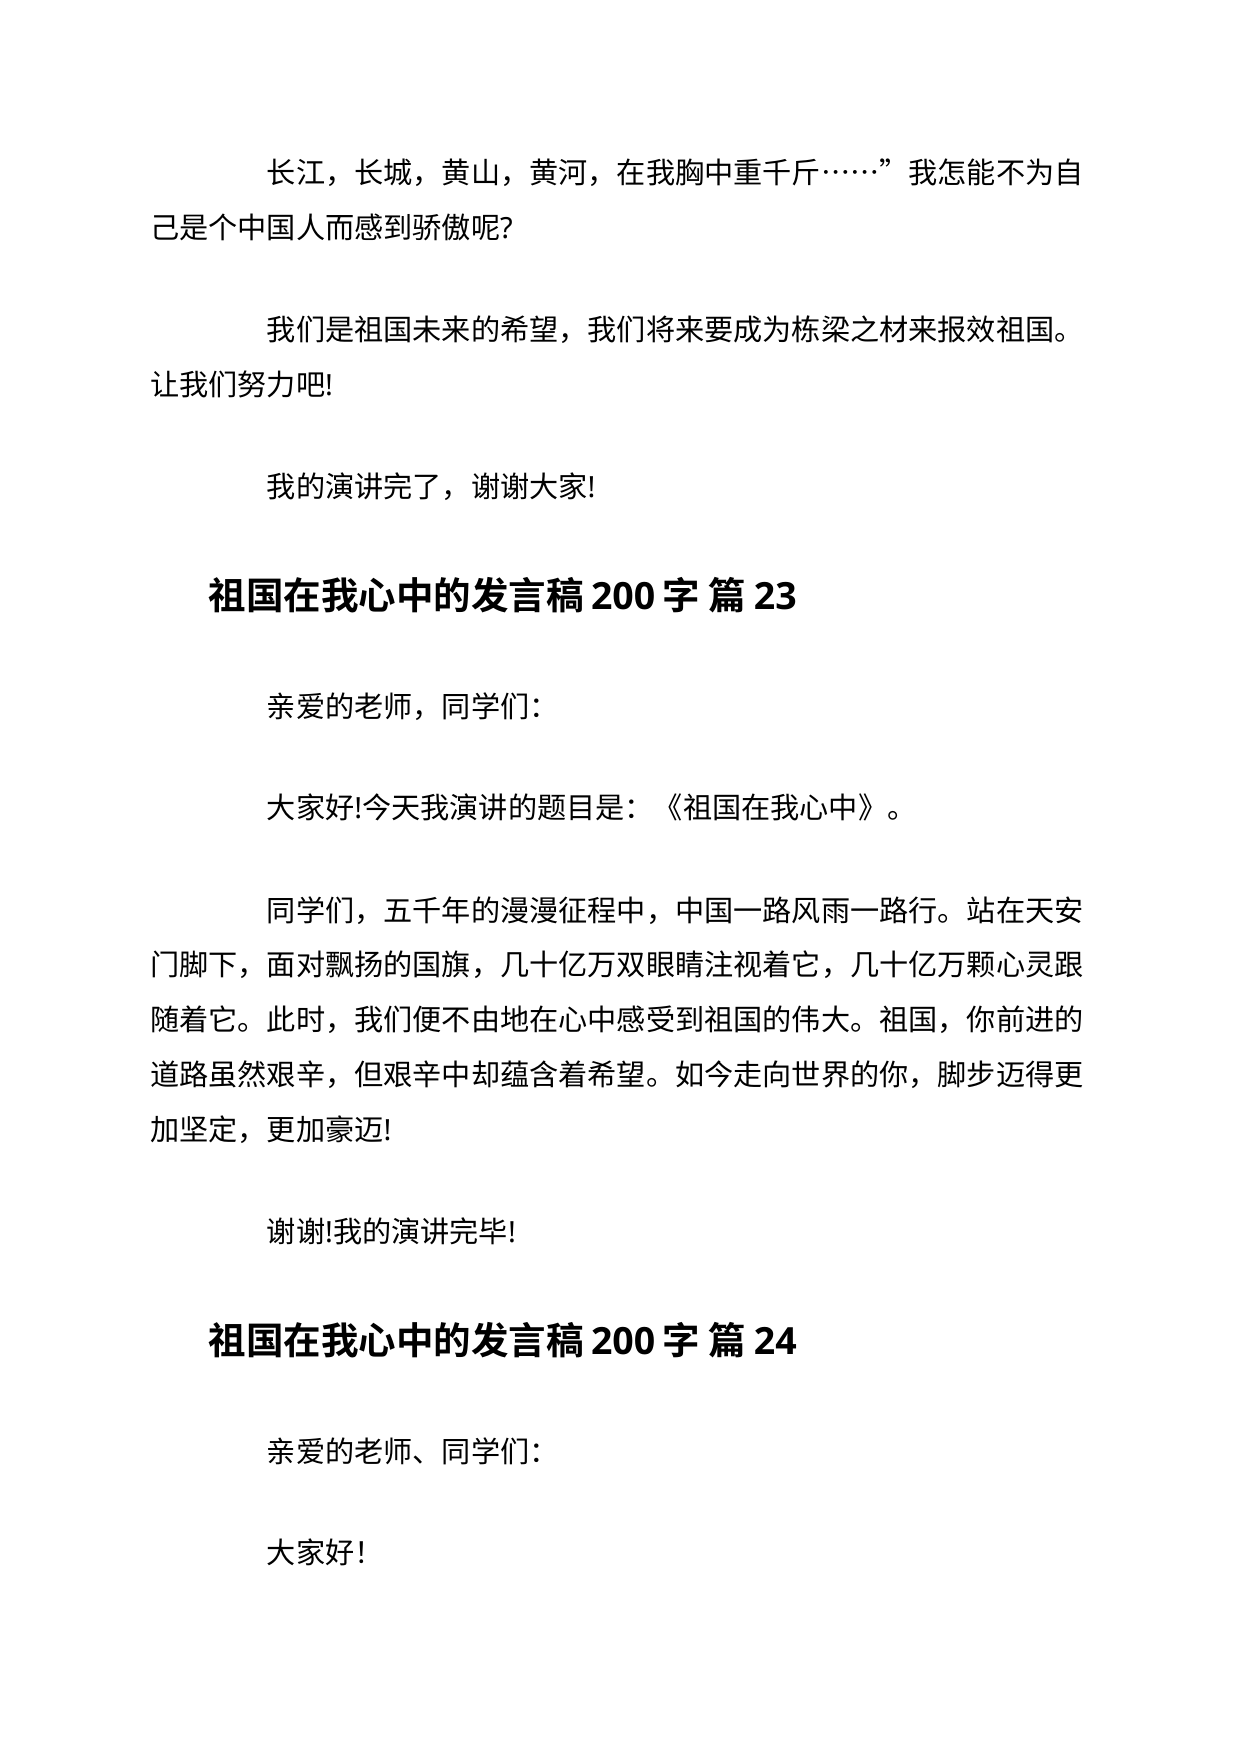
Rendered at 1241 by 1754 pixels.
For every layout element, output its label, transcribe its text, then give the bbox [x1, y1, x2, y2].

text 大家好!今天我演讲的题目是：《祖国在我心中》。 [150, 785, 1090, 827]
text 亲爱的老师，同学们： [150, 683, 1090, 726]
text 大家好！ [150, 1530, 1090, 1572]
text 祖国在我心中的发言稿200字 篇24 [150, 1311, 1090, 1365]
text 我们是祖国未来的希望，我们将来要成为栋梁之材来报效祖国。让我们努力吧! [150, 307, 1090, 404]
text 谢谢!我的演讲完毕! [150, 1209, 1090, 1251]
text 长江，长城，黄山，黄河，在我胸中重千斤……”我怎能不为自己是个中国人而感到骄傲呢? [150, 150, 1090, 247]
text 亲爱的老师、同学们： [150, 1428, 1090, 1471]
text 同学们，五千年的漫漫征程中，中国一路风雨一路行。站在天安门脚下，面对飘扬的国旗，几十亿万双眼睛注视着它，几十亿万颗心灵跟随着它。此时，我们便不由地在心中感受到祖国的伟大。祖国，你前进的道路虽然艰辛，但艰辛中却蕴含着希望。如今走向世界的你，脚步迈得更加坚定，更加豪迈! [150, 887, 1090, 1149]
text 祖国在我心中的发言稿200字 篇23 [150, 566, 1090, 620]
text 我的演讲完了，谢谢大家! [150, 464, 1090, 506]
